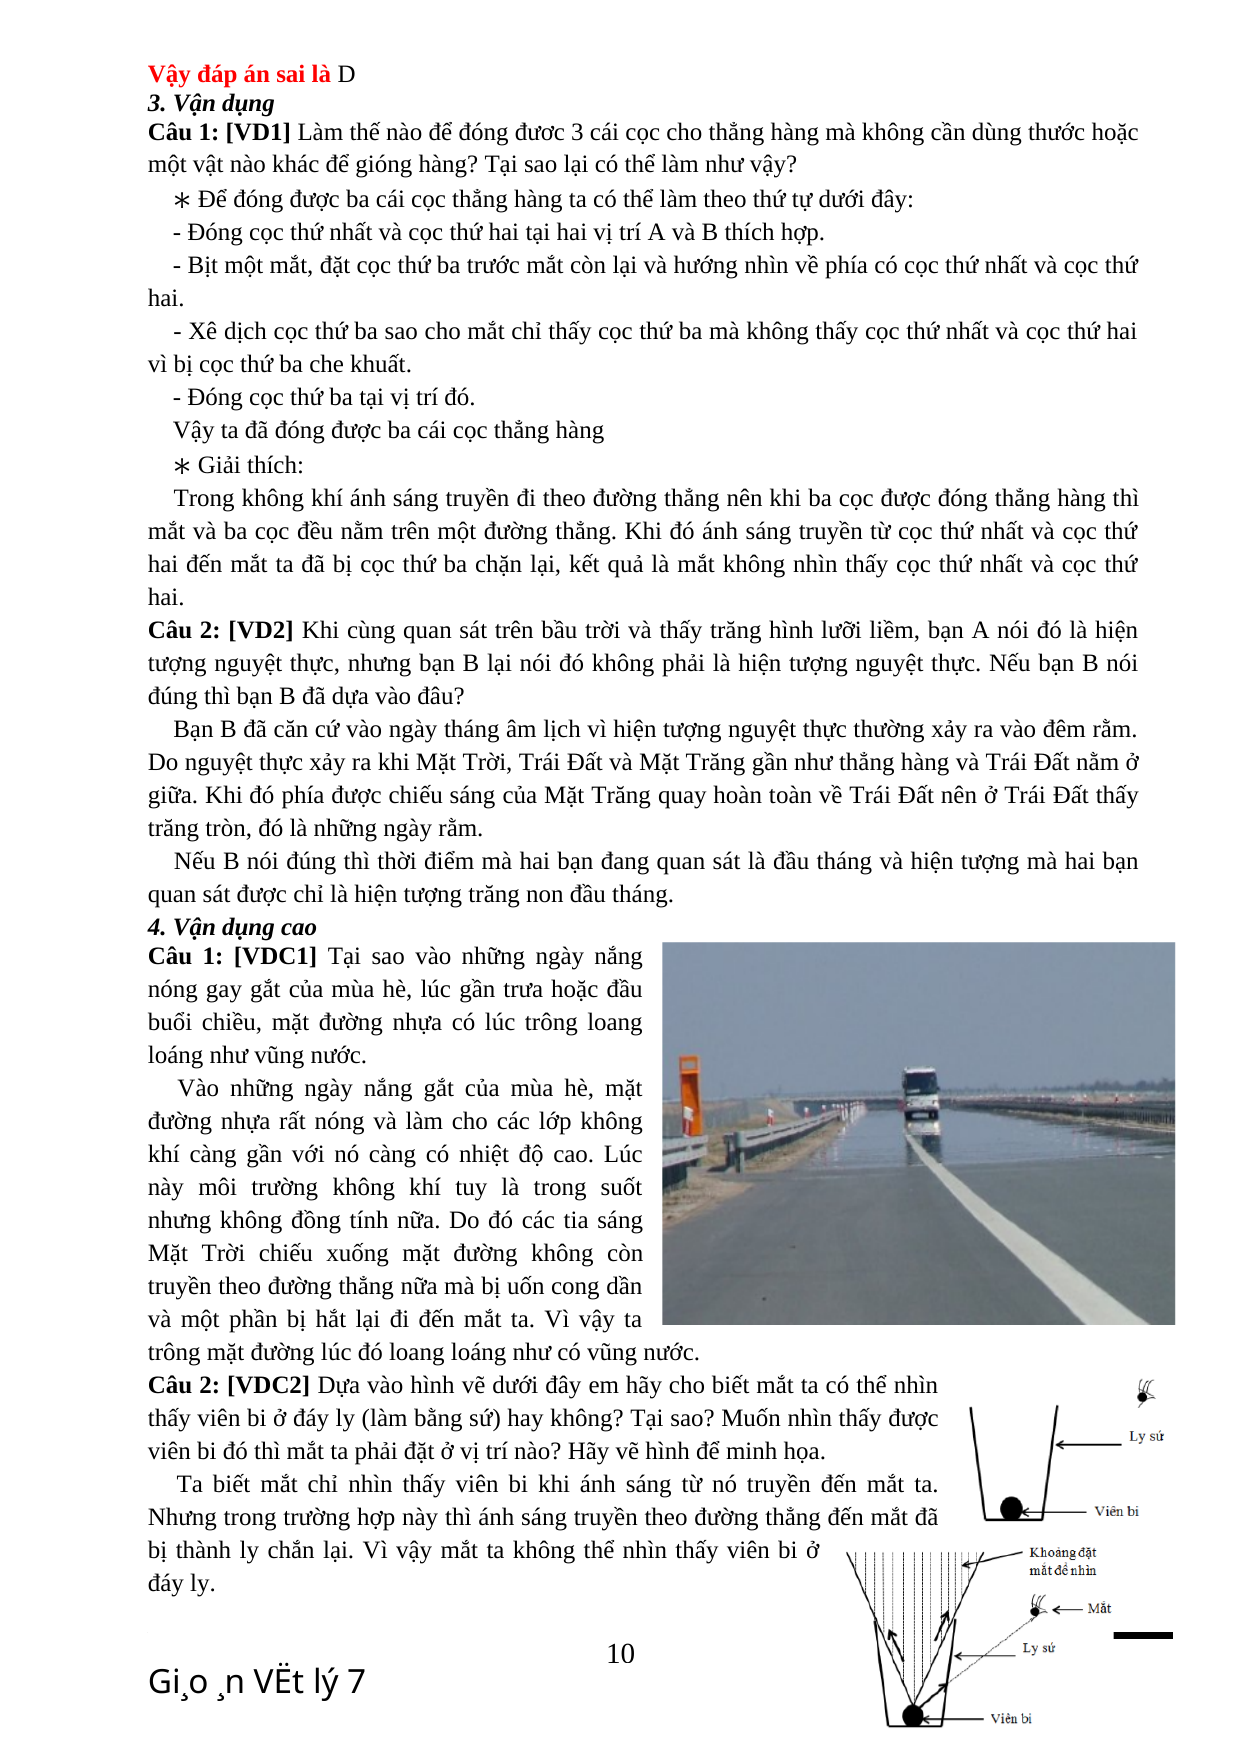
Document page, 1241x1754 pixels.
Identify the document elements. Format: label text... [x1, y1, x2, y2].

text Ta biết mắt chỉ nhìn thấy viên bi khi ánh sáng từ nó truyền đến mắt ta. Nhưng trong trường hợp này thì ánh sáng truyền theo đường thẳng đến mắt đã bị thành ly chắn lại. Vì vậy mắt ta không thể nhìn thấy viên bi ở đáy ly. [148, 1469, 1140, 1597]
text Bạn B đã căn cứ vào ngày tháng âm lịch vì hiện tượng nguyệt thực thường xảy ra vào đêm rằm. Do nguyệt thực xảy ra khi Mặt Trời, Trái Đất và Mặt Trăng gần như thẳng hàng và Trái Đất nằm ở giữa. Khi đó phía được chiếu sáng của Mặt Trăng quay hoàn toàn về Trái Đất nên ở Trái Đất thấy trăng tròn, đó là những ngày rằm. [148, 714, 1140, 842]
text - Đóng cọc thứ ba tại vị trí đó. [148, 382, 1140, 411]
text Câu 1: [VDC1] Tại sao vào những ngày nắng nóng gay gắt của mùa hè, lúc gần trưa hoặc đầu buổi chiều, mặt đường nhựa có lúc trông loang loáng như vũng nước. [148, 941, 662, 1069]
picture [839, 1532, 1114, 1733]
text - Đóng cọc thứ nhất và cọc thứ hai tại hai vị trí A và B thích hợp. [148, 217, 1140, 246]
text Trong không khí ánh sáng truyền đi theo đường thẳng nên khi ba cọc được đóng thẳng hàng thì mắt và ba cọc đều nằm trên một đường thẳng. Khi đó ánh sáng truyền từ cọc thứ nhất và cọc thứ hai đến mắt ta đã bị cọc thứ ba chặn lại, kết quả là mắt không nhìn thấy cọc thứ nhất và cọc thứ hai. [148, 483, 1140, 611]
picture [958, 1369, 1169, 1527]
text Nếu B nói đúng thì thời điểm mà hai bạn đang quan sát là đầu tháng và hiện tượng mà hai bạn quan sát được chỉ là hiện tượng trăng non đầu tháng. [148, 846, 1140, 908]
text Câu 2: [VDC2] Dựa vào hình vẽ dưới đây em hãy cho biết mắt ta có thể nhìn thấy viên bi ở đáy ly (làm bằng sứ) hay không? Tại sao? Muốn nhìn thấy được viên bi đó thì mắt ta phải đặt ở vị trí nào? Hãy vẽ hình để minh họa. [148, 1370, 958, 1465]
text - Bịt một mắt, đặt cọc thứ ba trước mắt còn lại và hướng nhìn về phía có cọc thứ nhất và cọc thứ hai. [148, 250, 1140, 312]
picture [662, 941, 1178, 1325]
text Vào những ngày nắng gắt của mùa hè, mặt đường nhựa rất nóng và làm cho các lớp không khí càng gần với nó càng có nhiệt độ cao. Lúc này môi trường không khí tuy là trong suốt nhưng không đồng tính nữa. Do đó các tia sáng Mặt Trời chiếu xuống mặt đường không còn truyền theo đường thẳng nữa mà bị uốn cong dần và một phần bị hắt lại đi đến mắt ta. Vì vậy ta trông mặt đường lúc đó loang loáng như có vũng nước. [148, 1073, 1140, 1366]
text Câu 1: [VD1] Làm thế nào để đóng đươc 3 cái cọc cho thẳng hàng mà không cần dùng thước hoặc một vật nào khác để gióng hàng? Tại sao lại có thể làm như vậy? [148, 117, 1140, 178]
text ∗ Để đóng được ba cái cọc thẳng hàng ta có thể làm theo thứ tự dưới đây: [148, 183, 1140, 213]
text Vậy đáp án sai là D 3. Vận dụng [148, 59, 1140, 117]
text 4. Vận dụng cao [148, 912, 1140, 941]
text Câu 2: [VD2] Khi cùng quan sát trên bầu trời và thấy trăng hình lưỡi liềm, bạn A nói đó là hiện tượng nguyệt thực, nhưng bạn B lại nói đó không phải là hiện tượng nguyệt thực. Nếu bạn B nói đúng thì bạn B đã dựa vào đâu? [148, 615, 1140, 710]
text ∗ Giải thích: [148, 448, 1140, 479]
text Vậy ta đã đóng được ba cái cọc thẳng hàng [148, 415, 1140, 444]
text - Xê dịch cọc thứ ba sao cho mắt chỉ thấy cọc thứ ba mà không thấy cọc thứ nhất và cọc thứ hai vì bị cọc thứ ba che khuất. [148, 316, 1140, 378]
